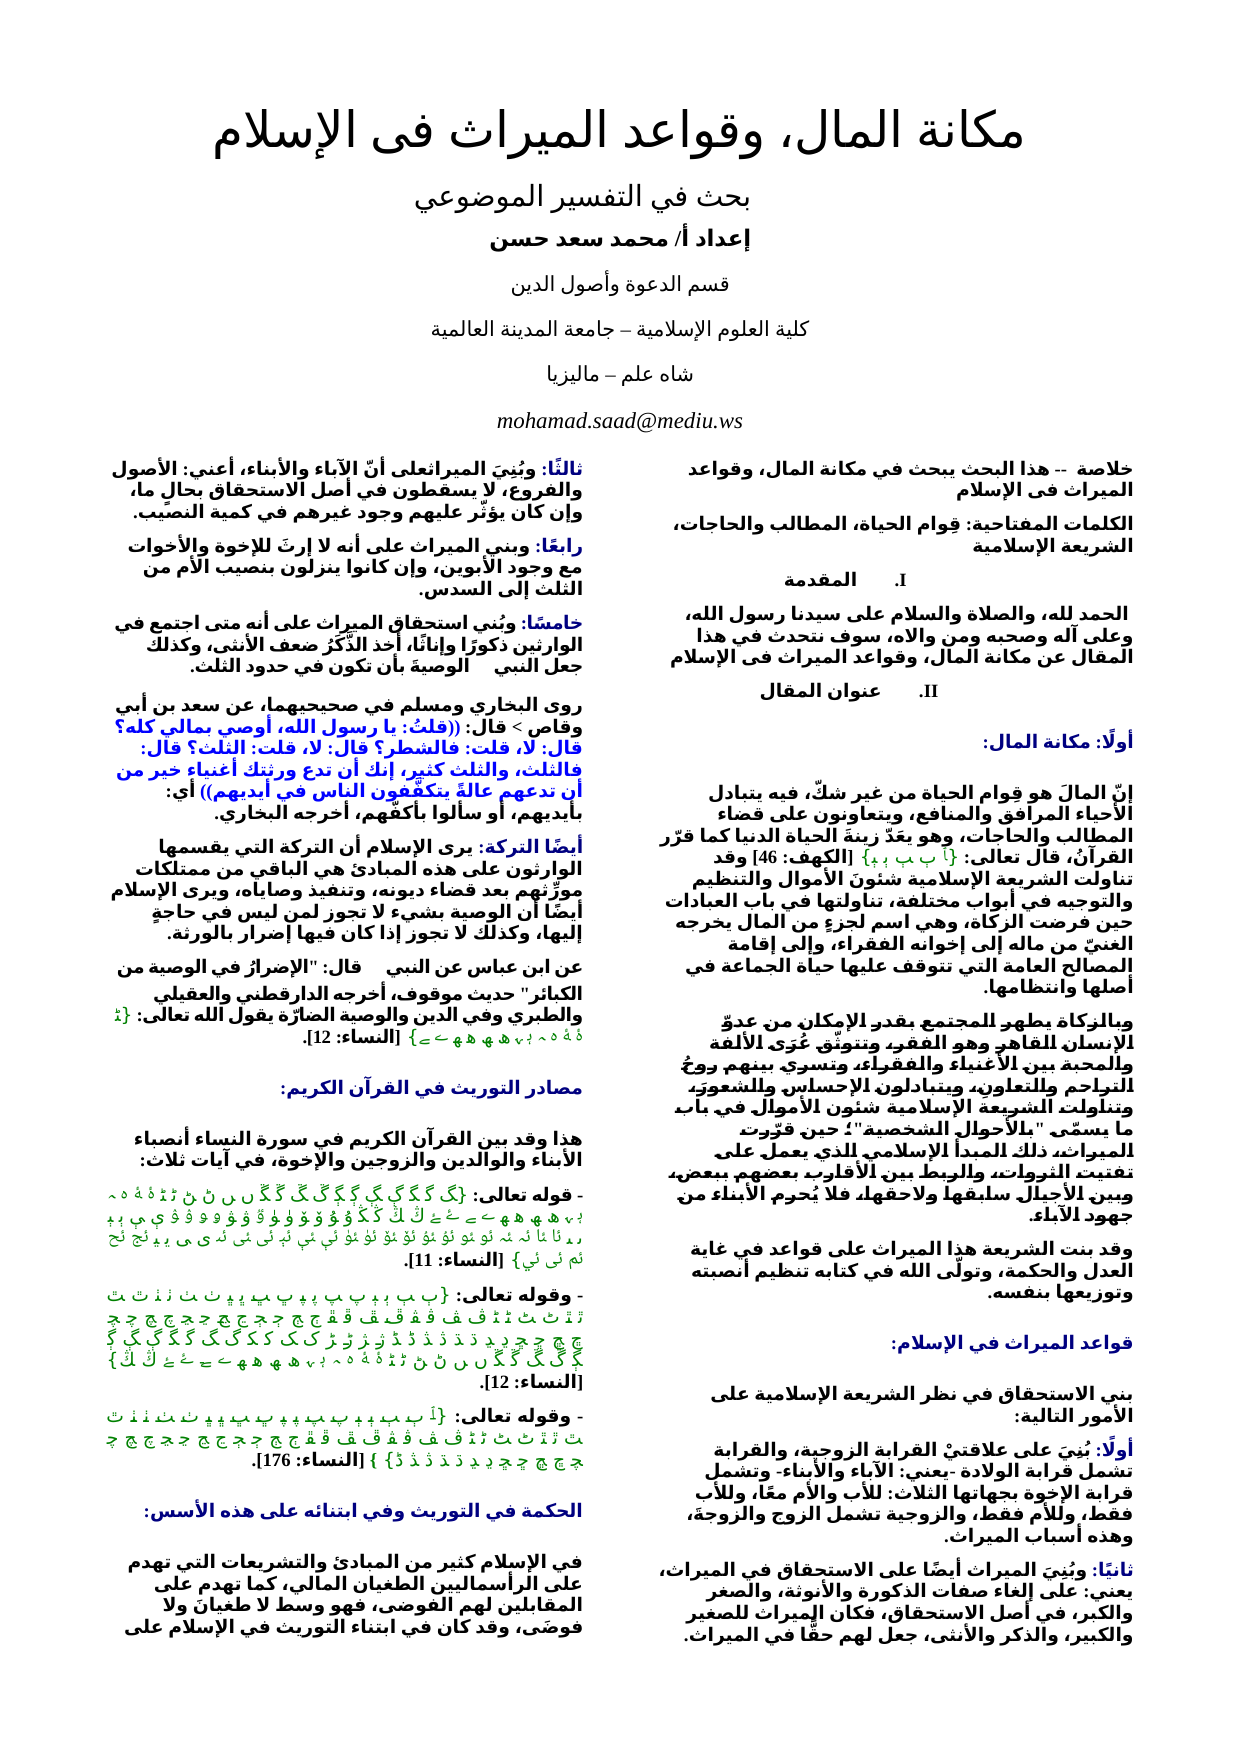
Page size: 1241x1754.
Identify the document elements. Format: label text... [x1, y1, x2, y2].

text رابعًا: وبني الميراث على أنه لا إرثَ للإخوة والأخوات مع وجود الأبوين، وإن كانوا ينزلون بنصيب الأم من الثلث إلى السدس. [106, 535, 583, 599]
text هذا وقد بين القرآن الكريم في سورة النساء أنصباء الأبناء والوالدين والزوجين والإخوة، في آيات ثلاث: [106, 1128, 583, 1171]
text إعداد أ/ محمد سعد حسن [106, 225, 1134, 251]
text - وقوله تعالى: {ﭒ ﭓ ﭔ ﭕ ﭖ ﭗ ﭘ ﭙ ﭚ ﭛ ﭜ ﭝ ﭞ ﭟ ﭠ ﭡ ﭢ ﭣ ﭤ ﭥ ﭦ ﭧ ﭨ ﭩ ﭪ ﭫ ﭬ ﭭ ﭮ ﭯ ﭰ ﭱ ﭲ ﭳ ﭴ ﭵ ﭶ ﭷ ﭸ ﭹ ﭺ ﭻ ﭼ ﭽ ﭾ ﭿ ﮀ ﮁ ﮂ ﮃ ﮄ ﮅ ﮆ ﮇ ﮈ ﮉ ﮊ ﮋ ﮌ ﮍ ﮎ ﮏ ﮐ ﮑ ﮒ ﮓ ﮔ ﮕ ﮖ ﮗ ﮘ ﮙ ﮚ ﮛ ﮜ ﮝ ﮞ ﮟ ﮠ ﮡ ﮢ ﮣ ﮤ ﮥ ﮦ ﮧ ﮨ ﮩ ﮪ ﮫ ﮬ ﮭ ﮮ ﮯ ﮰ ﮱ ﯓ ﯔ} [النساء: 12]. [106, 1284, 583, 1393]
text الكلمات المفتاحية: قِوام الحياة، المطالب والحاجات، الشريعة الإسلامية [657, 513, 1134, 556]
text ثانيًا: وبُنِيَ الميراث أيضًا على الاستحقاق في الميراث، يعني: على إلغاء صفات الذكورة والأنوثة، والصغر والكبر، في أصل الاستحقاق، فكان الميراث للصغير والكبير، والذكر والأنثى، جعل لهم حقًّا في الميراث. [657, 1559, 1134, 1645]
text خامسًا: وبُني استحقاق الميراث على أنه متى اجتمع في الوارثين ذكورًا وإناثًا، أخذ الذَّكَرُ ضعف الأنثى، وكذلك جعل النبي  الوصيةَ بأن تكون في حدود الثلث. [106, 612, 583, 681]
text قسم الدعوة وأصول الدين [106, 272, 1134, 296]
text بني الاستحقاق في نظر الشريعة الإسلامية على الأمور التالية: [657, 1383, 1134, 1426]
text الحمد لله، والصلاة والسلام على سيدنا رسول الله، وعلى آله وصحبه ومن والاه، سوف نتحدث في هذا المقال عن مكانة المال، وقواعد الميراث فى الإسلام [657, 603, 1134, 668]
text أولًا: مكانة المال: [657, 731, 1134, 752]
text أيضًا التركة: يرى الإسلام أن التركة التي يقسمها الوارثون على هذه المبادئ هي الباقي من ممتلكات مورِّثهم بعد قضاء ديونه، وتنفيذ وصاياه، ويرى الإسلام أيضًا أن الوصية بشيء لا تجوز لمن ليس في حاجةٍ إليها، وكذلك لا تجوز إذا كان فيها إضرار بالورثة. [106, 836, 583, 944]
text وقد بنت الشريعة هذا الميراث على قواعد في غاية العدل والحكمة، وتولّى الله في كتابه تنظيم أنصبته وتوزيعها بنفسه. [657, 1238, 1134, 1303]
text - وقوله تعالى: {ﭑ ﭒ ﭓ ﭔ ﭕ ﭖ ﭗ ﭘ ﭙ ﭚ ﭛ ﭜ ﭝ ﭞ ﭟ ﭠ ﭡ ﭢ ﭣ ﭤ ﭥ ﭦ ﭧ ﭨ ﭩ ﭪ ﭫ ﭬ ﭭ ﭮ ﭯ ﭰ ﭱ ﭲ ﭳ ﭴ ﭵ ﭶ ﭷ ﭸ ﭹ ﭺ ﭻ ﭼ ﭽ ﭾ ﭿ ﮀ ﮁ ﮂ ﮃ ﮄ ﮅ ﮆ ﮇ ﮈ} } [النساء: 176]. [106, 1405, 583, 1471]
text mohamad.saad@mediu.ws [106, 407, 1134, 433]
text أولًا: بُنِيَ على علاقتيْ القرابة الزوجية، والقرابة تشمل قرابة الولادة -يعني: الآباء والأبناء- وتشمل قرابة الإخوة بجهاتها الثلاث: للأب والأم معًا، وللأب فقط، وللأم فقط، والزوجية تشمل الزوج والزوجةَ، وهذه أسباب الميراث. [657, 1438, 1134, 1546]
text كلية العلوم الإسلامية – جامعة المدينة العالمية [106, 317, 1134, 341]
text خلاصة -- هذا البحث يبحث في مكانة المال، وقواعد الميراث فى الإسلام [657, 458, 1134, 501]
list عنوان المقال [657, 680, 1021, 702]
text روى البخاري ومسلم في صحيحيهما، عن سعد بن أبي وقاص > قال: ((قلتُ: يا رسول الله، أوصي بمالي كله؟ قال: لا، قلت: فالشطر؟ قال: لا، قلت: الثلث؟ قال: فالثلث، والثلث كثير، إنك أن تدع ورثتك أغنياء خير من أن تدعهم عالةً يتكفَّفون الناس في أيديهم)) أي: بأيديهم، أو سألوا بأكفّهم، أخرجه البخاري. [106, 694, 583, 823]
text مصادر التوريث في القرآن الكريم: [106, 1077, 583, 1099]
text شاه علم – ماليزيا [106, 362, 1134, 386]
text - قوله تعالى: {ﮓ ﮔ ﮕ ﮖ ﮗ ﮘ ﮙ ﮚ ﮛ ﮜ ﮝ ﮞ ﮟ ﮠ ﮡ ﮢ ﮣ ﮤ ﮥ ﮦ ﮧ ﮨ ﮩ ﮪ ﮫ ﮬ ﮭ ﮮ ﮯ ﮰ ﮱ ﯓ ﯔ ﯕ ﯖ ﯗ ﯘ ﯙ ﯚ ﯛ ﯜ ﯝ ﯞ ﯟ ﯠ ﯡ ﯢ ﯣ ﯤ ﯥ ﯦ ﯧ ﯨ ﯩ ﯪ ﯫ ﯬ ﯭ ﯮ ﯯ ﯰ ﯱ ﯲ ﯳ ﯴ ﯵ ﯶ ﯷ ﯸ ﯹ ﯺ ﯻ ﯼ ﯽ ﯾ ﯿ ﰀ ﰁ ﰂ ﰃ ﰄ} [النساء: 11]. [106, 1183, 583, 1271]
text الحكمة في التوريث وفي ابتنائه على هذه الأسس: [106, 1500, 583, 1522]
text مكانة المال، وقواعد الميراث فى الإسلام [106, 100, 1134, 158]
list المقدمة [657, 569, 1021, 591]
text إنّ المالَ هو قِوام الحياة من غير شكّ، فيه يتبادل الأحياء المرافق والمنافع، ويتعاونون على قضاء المطالب والحاجات، وهو يعَدّ زينةَ الحياة الدنيا كما قرّر القرآنُ، قال تعالى: {ﭑ ﭒ ﭓ ﭔ ﭕ} [الكهف: 46] وقد تناولت الشريعة الإسلامية شئونَ الأموال والتنظيم والتوجيه في أبواب مختلفة، تناولتها في باب العبادات حين فرضت الزكاة، وهي اسم لجزءٍ من المال يخرجه الغنيّ من ماله إلى إخوانه الفقراء، وإلى إقامة المصالح العامة التي تتوقف عليها حياة الجماعة في أصلها وانتظامها. [657, 782, 1134, 998]
text ثالثًا: وبُنِيَ الميراثعلى أنّ الآباء والأبناء، أعني: الأصول والفروع، لا يسقطون في أصل الاستحقاق بحالٍ ما، وإن كان يؤثّر عليهم وجود غيرهم في كمية النصيب. [106, 458, 583, 522]
text عن ابن عباس عن النبي  قال: "الإضرارُ في الوصية من الكبائر" حديث موقوف، أخرجه الدارقطني والعقيلي والطبري وفي الدين والوصية الضارّة يقول الله تعالى: {ﮣ ﮤ ﮥ ﮦ ﮧ ﮨ ﮩ ﮪ ﮫ ﮬ ﮭ ﮮ ﮯ} [النساء: 12]. [106, 956, 583, 1048]
text وبالزكاة يطهر المجتمع بقدر الإمكان من عدوّ الإنسان القاهر وهو الفقر، وتتوثّق عُرَى الألفة والمحبة بين الأغنياء والفقراء، وتسري بينهم روحُ التراحم والتعاونِ، ويتبادلون الإحساس والشعورَ، وتناولت الشريعة الإسلامية شئون الأموال في باب ما يسمّى "بالأحوال الشخصية"؛ حين قرّرت الميراث، ذلك المبدأ الإسلامي الذي يعمل على تفتيت الثروات، والربط بين الأقارب بعضهم ببعض، وبين الأجيال سابقها ولاحقها، فلا يُحرم الأبناء من جهود الآباء. [657, 1010, 1134, 1226]
text بحث في التفسير الموضوعي [106, 179, 1110, 212]
text قواعد الميراث في الإسلام: [657, 1332, 1134, 1354]
